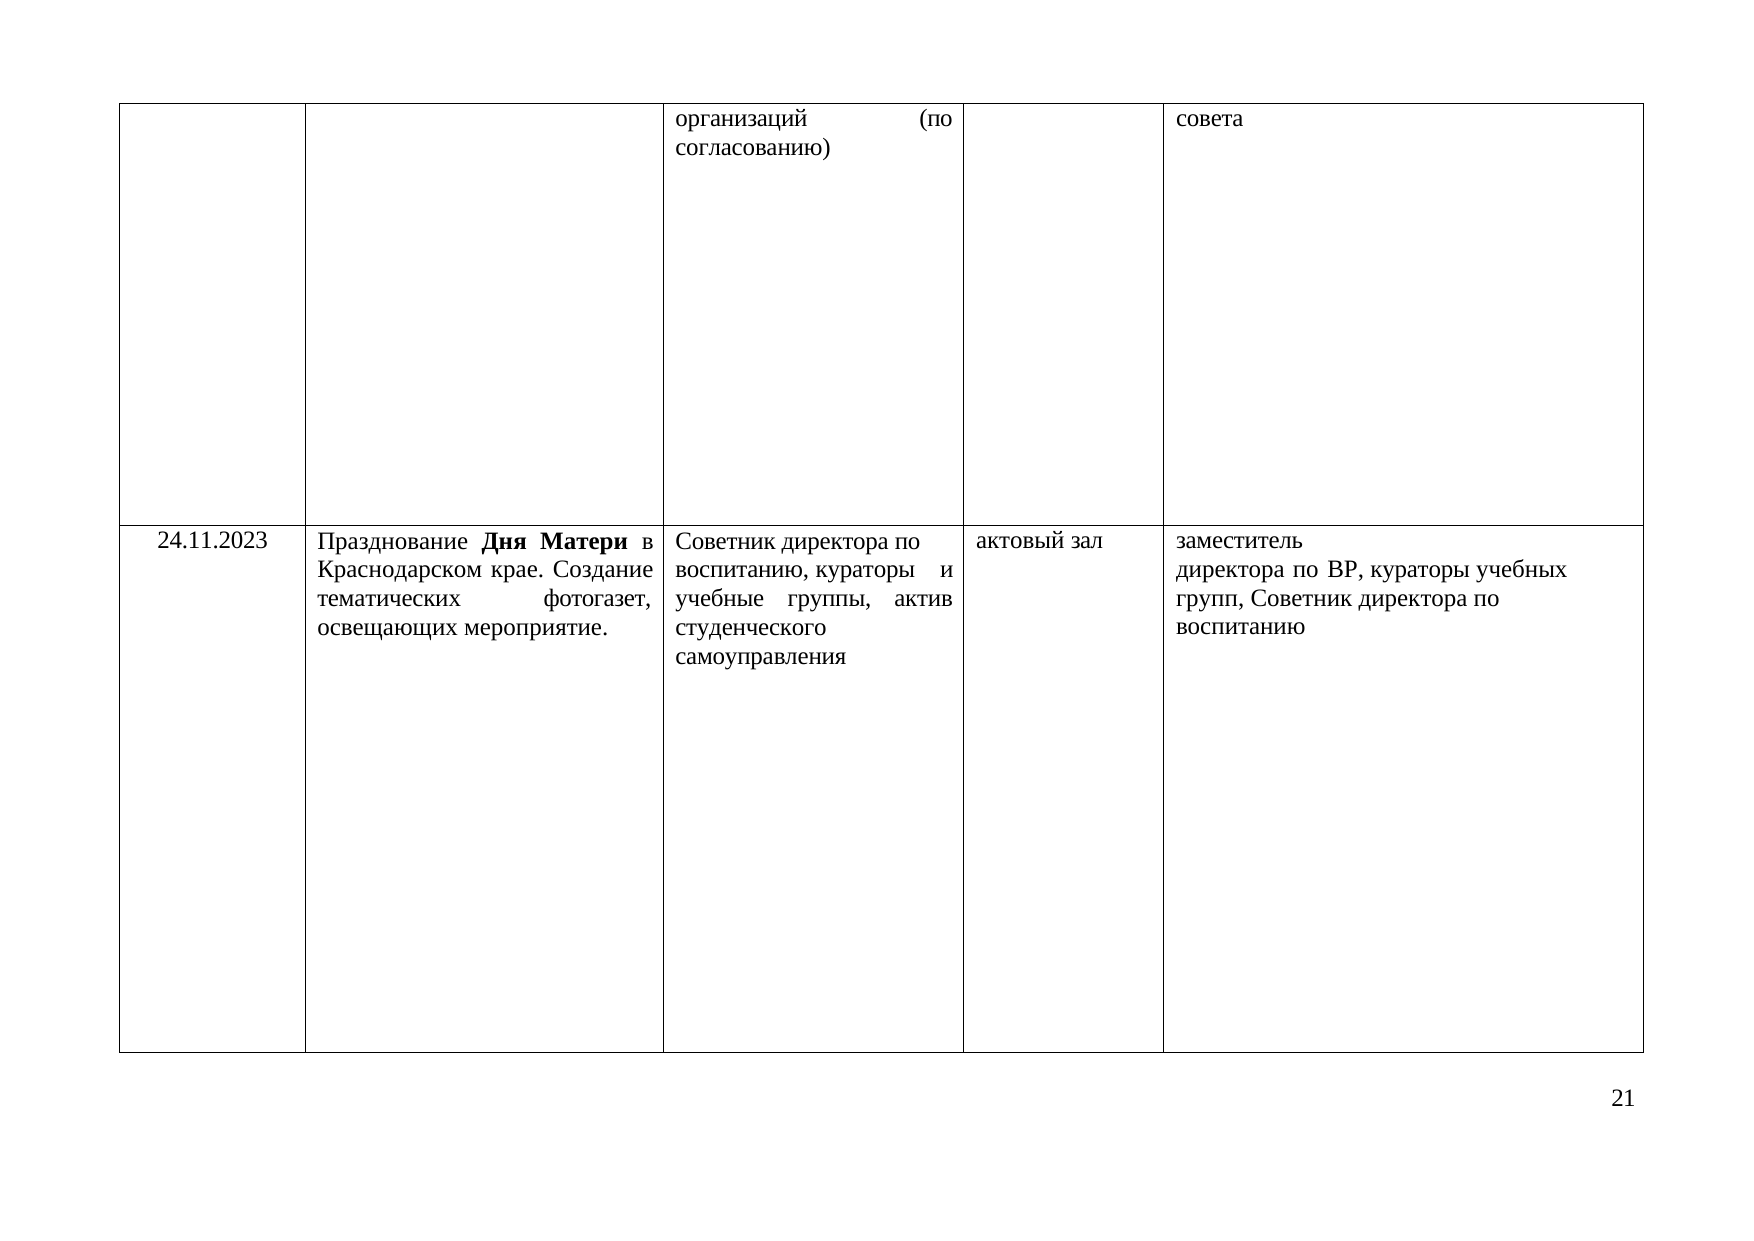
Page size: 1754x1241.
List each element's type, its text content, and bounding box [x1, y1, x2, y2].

table_cell заместитель директора по ВР, кураторы учебных групп, Советник директора по воспитанию [1164, 526, 1643, 1052]
table_header [964, 104, 1163, 525]
table_cell 24.11.2023 [120, 526, 305, 1052]
table_header организаций (по согласованию) [664, 104, 963, 525]
table_header [306, 104, 663, 525]
table_header [120, 104, 305, 525]
table_cell Празднование Дня Матери в Краснодарском крае. Создание тематических фотогазет, освещающих мероприятие. [306, 526, 663, 1052]
table_header совета [1164, 104, 1643, 525]
table_cell актовый зал [964, 526, 1163, 1052]
table_cell Советник директора по воспитанию, кураторы и учебные группы, актив студенческого самоуправления [664, 526, 963, 1052]
